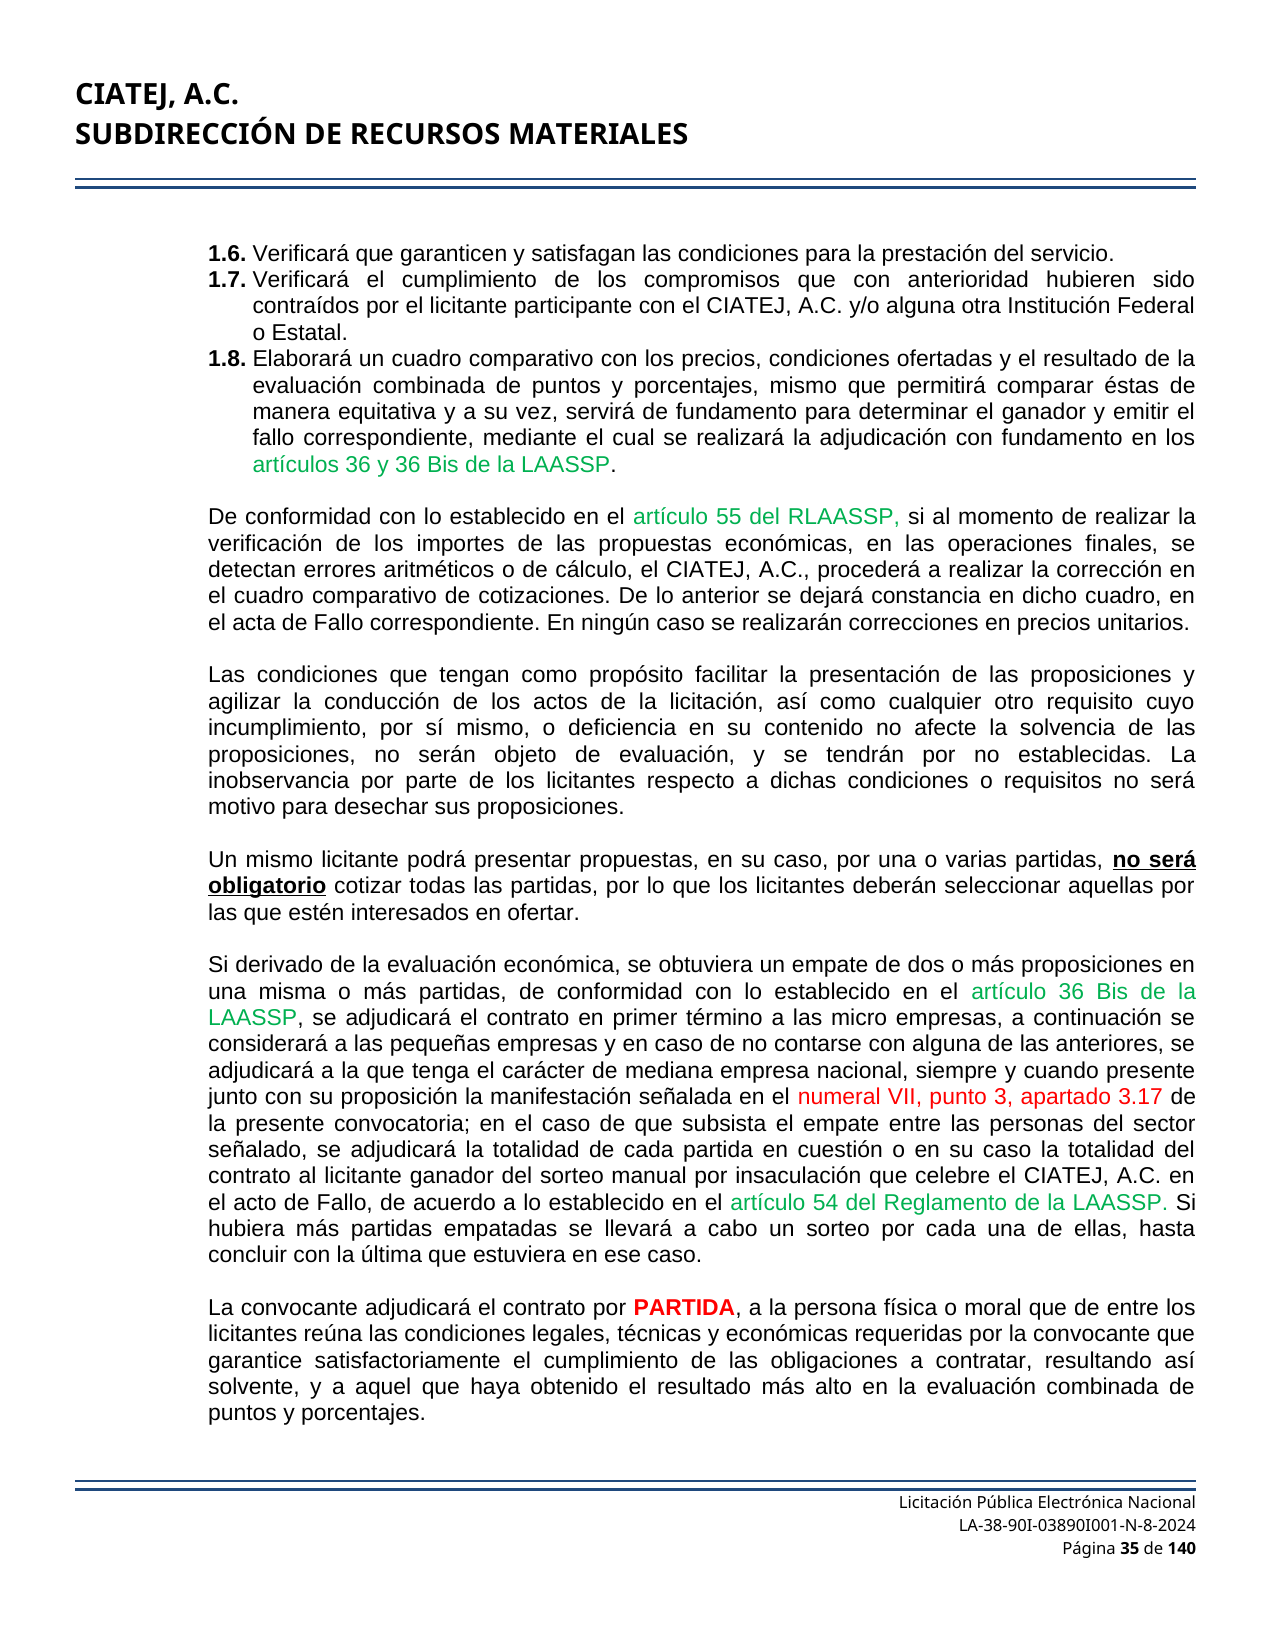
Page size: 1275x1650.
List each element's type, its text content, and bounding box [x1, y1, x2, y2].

list Las condiciones que tengan como propósito facilitar la presentación de las proposiciones y agilizar la conducción de los actos de la licitación, así como cualquier otro requisito cuyo incumplimiento, por sí mismo, o deficiencia en su contenido no afecte la solvencia de las proposiciones, no serán objeto de evaluación, y se tendrán por no establecidas. La inobservancia por parte de los licitantes respecto a dichas condiciones o requisitos no será motivo para desechar sus proposiciones. [208, 661, 1196, 819]
list Verificará el cumplimiento de los compromisos que con anterioridad hubieren sido contraídos por el licitante participante con el CIATEJ, A.C. y/o alguna otra Institución Federal o Estatal. [208, 266, 1196, 345]
list Si derivado de la evaluación económica, se obtuviera un empate de dos o más proposiciones en una misma o más partidas, de conformidad con lo establecido en el artículo 36 Bis de la LAASSP, se adjudicará el contrato en primer término a las micro empresas, a continuación se considerará a las pequeñas empresas y en caso de no contarse con alguna de las anteriores, se adjudicará a la que tenga el carácter de mediana empresa nacional, siempre y cuando presente junto con su proposición la manifestación señalada en el numeral VII, punto 3, apartado 3.17 de la presente convocatoria; en el caso de que subsista el empate entre las personas del sector señalado, se adjudicará la totalidad de cada partida en cuestión o en su caso la totalidad del contrato al licitante ganador del sorteo manual por insaculación que celebre el CIATEJ, A.C. en el acto de Fallo, de acuerdo a lo establecido en el artículo 54 del Reglamento de la LAASSP. Si hubiera más partidas empatadas se llevará a cabo un sorteo por cada una de ellas, hasta concluir con la última que estuviera en ese caso. [208, 951, 1196, 1268]
list Elaborará un cuadro comparativo con los precios, condiciones ofertadas y el resultado de la evaluación combinada de puntos y porcentajes, mismo que permitirá comparar éstas de manera equitativa y a su vez, servirá de fundamento para determinar el ganador y emitir el fallo correspondiente, mediante el cual se realizará la adjudicación con fundamento en los artículos 36 y 36 Bis de la LAASSP. [208, 345, 1196, 477]
list De conformidad con lo establecido en el artículo 55 del RLAASSP, si al momento de realizar la verificación de los importes de las propuestas económicas, en las operaciones finales, se detectan errores aritméticos o de cálculo, el CIATEJ, A.C., procederá a realizar la corrección en el cuadro comparativo de cotizaciones. De lo anterior se dejará constancia en dicho cuadro, en el acta de Fallo correspondiente. En ningún caso se realizarán correcciones en precios unitarios. [208, 503, 1196, 635]
list La convocante adjudicará el contrato por PARTIDA, a la persona física o moral que de entre los licitantes reúna las condiciones legales, técnicas y económicas requeridas por la convocante que garantice satisfactoriamente el cumplimiento de las obligaciones a contratar, resultando así solvente, y a aquel que haya obtenido el resultado más alto en la evaluación combinada de puntos y porcentajes. [208, 1294, 1196, 1426]
list Un mismo licitante podrá presentar propuestas, en su caso, por una o varias partidas, no será obligatorio cotizar todas las partidas, por lo que los licitantes deberán seleccionar aquellas por las que estén interesados en ofertar. [208, 846, 1196, 925]
list Verificará que garanticen y satisfagan las condiciones para la prestación del servicio. [208, 240, 1196, 266]
